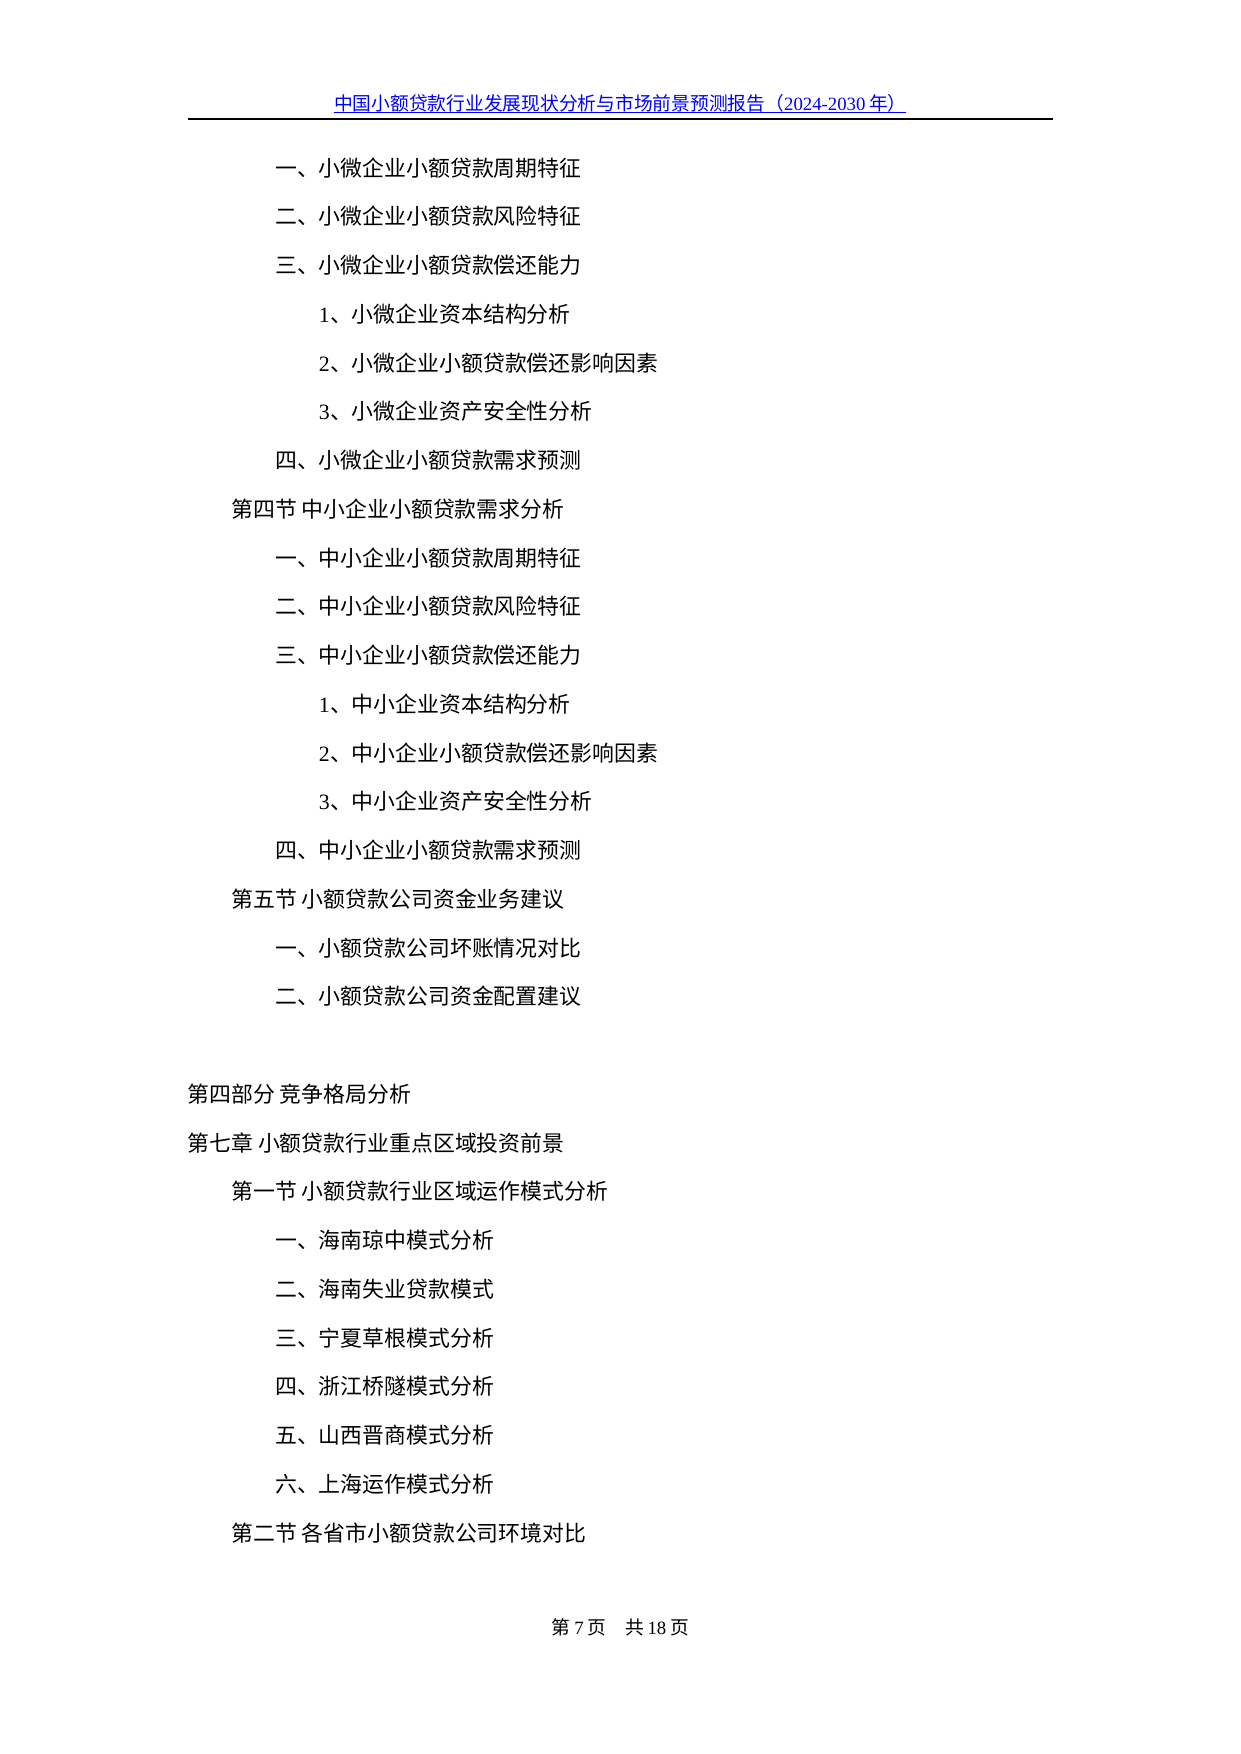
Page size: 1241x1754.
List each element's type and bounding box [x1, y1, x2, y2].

text [187, 150, 1053, 1548]
